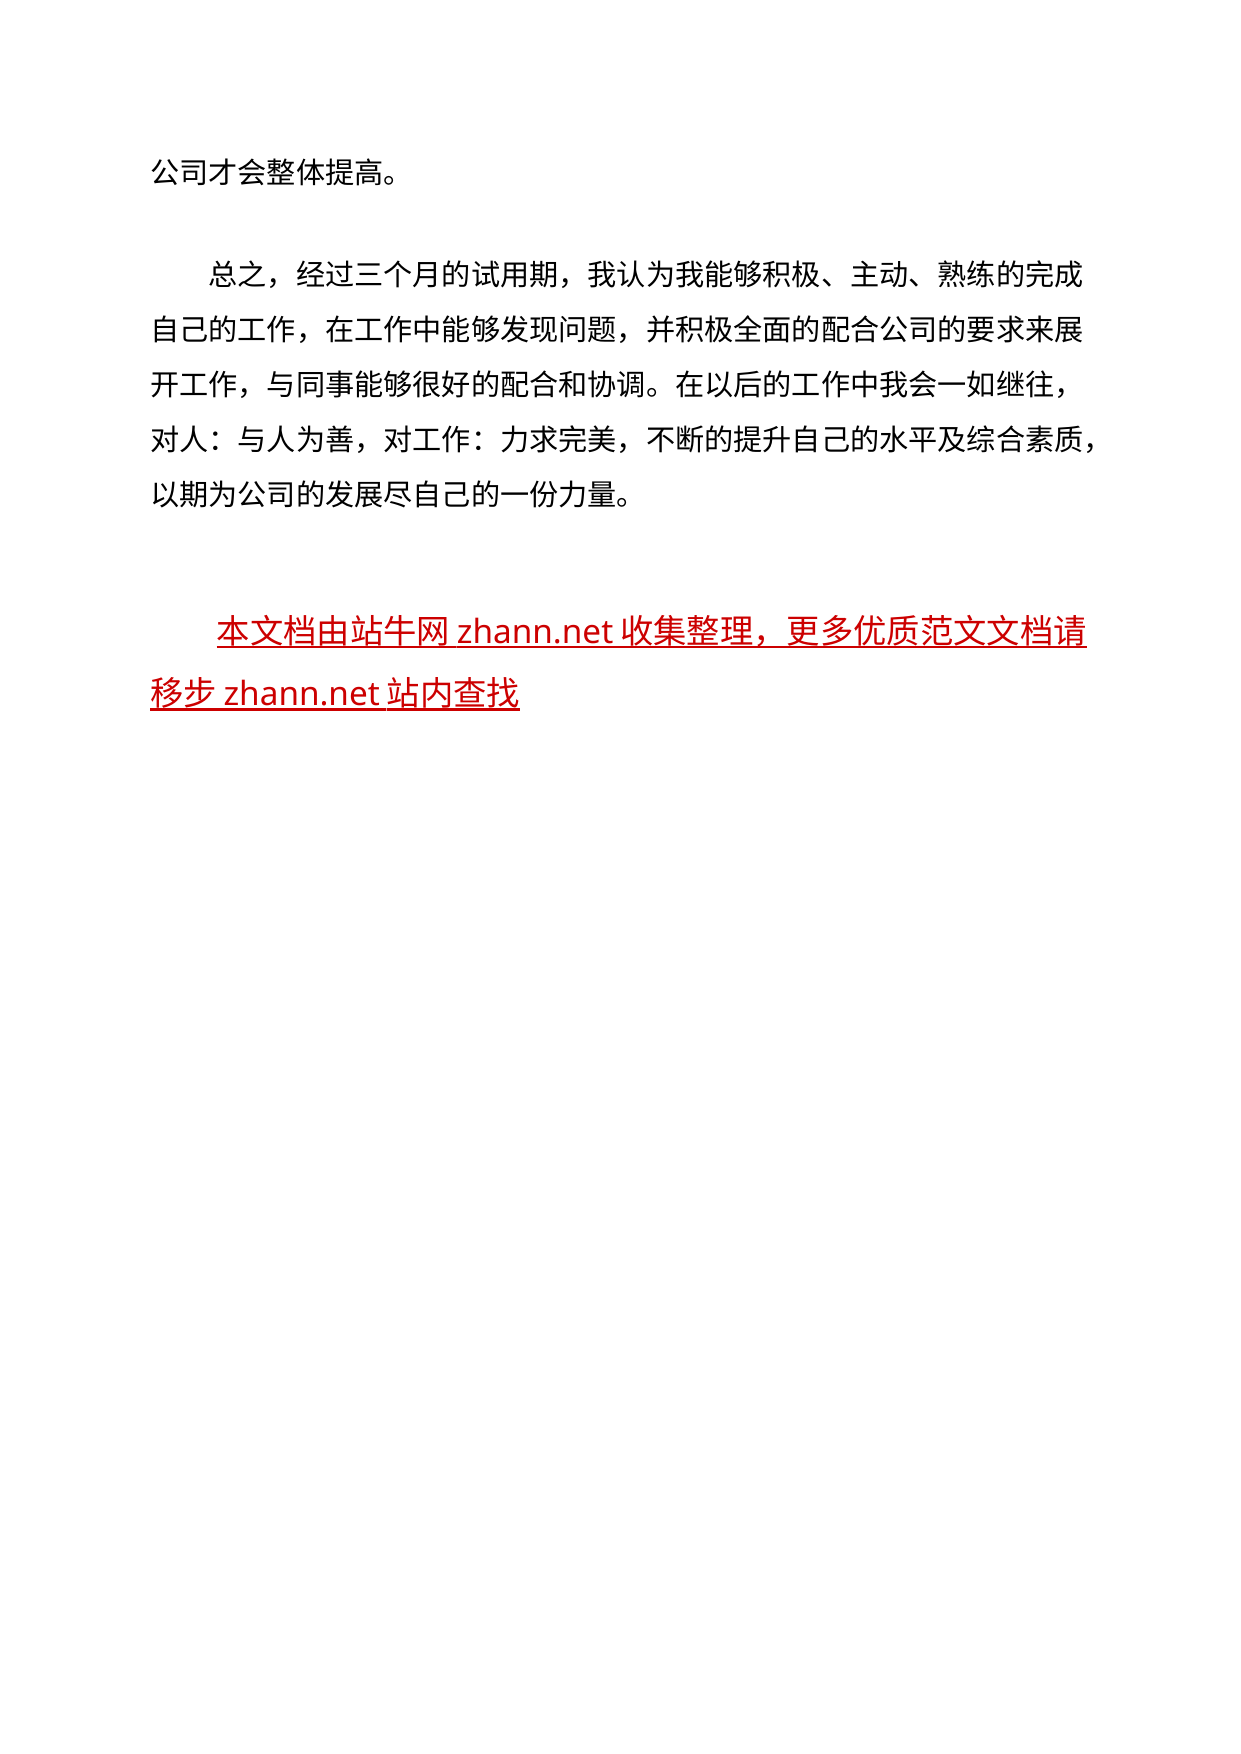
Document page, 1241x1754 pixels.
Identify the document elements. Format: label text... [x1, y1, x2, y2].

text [150, 150, 1090, 192]
text 总之，经过三个月的试用期，我认为我能够积极、主动、熟练的完成自己的工作，在工作中能够发现问题，并积极全面的配合公司的要求来展开工作，与同事能够很好的配合和协调。在以后的工作中我会一如继往，对人：与人为善，对工作：力求完美，不断的提升自己的水平及综合素质，以期为公司的发展尽自己的一份力量。 [150, 252, 1090, 514]
text 本文档由站牛网zhann.net收集整理，更多优质范文文档请移步zhann.net站内查找 [150, 604, 1090, 716]
